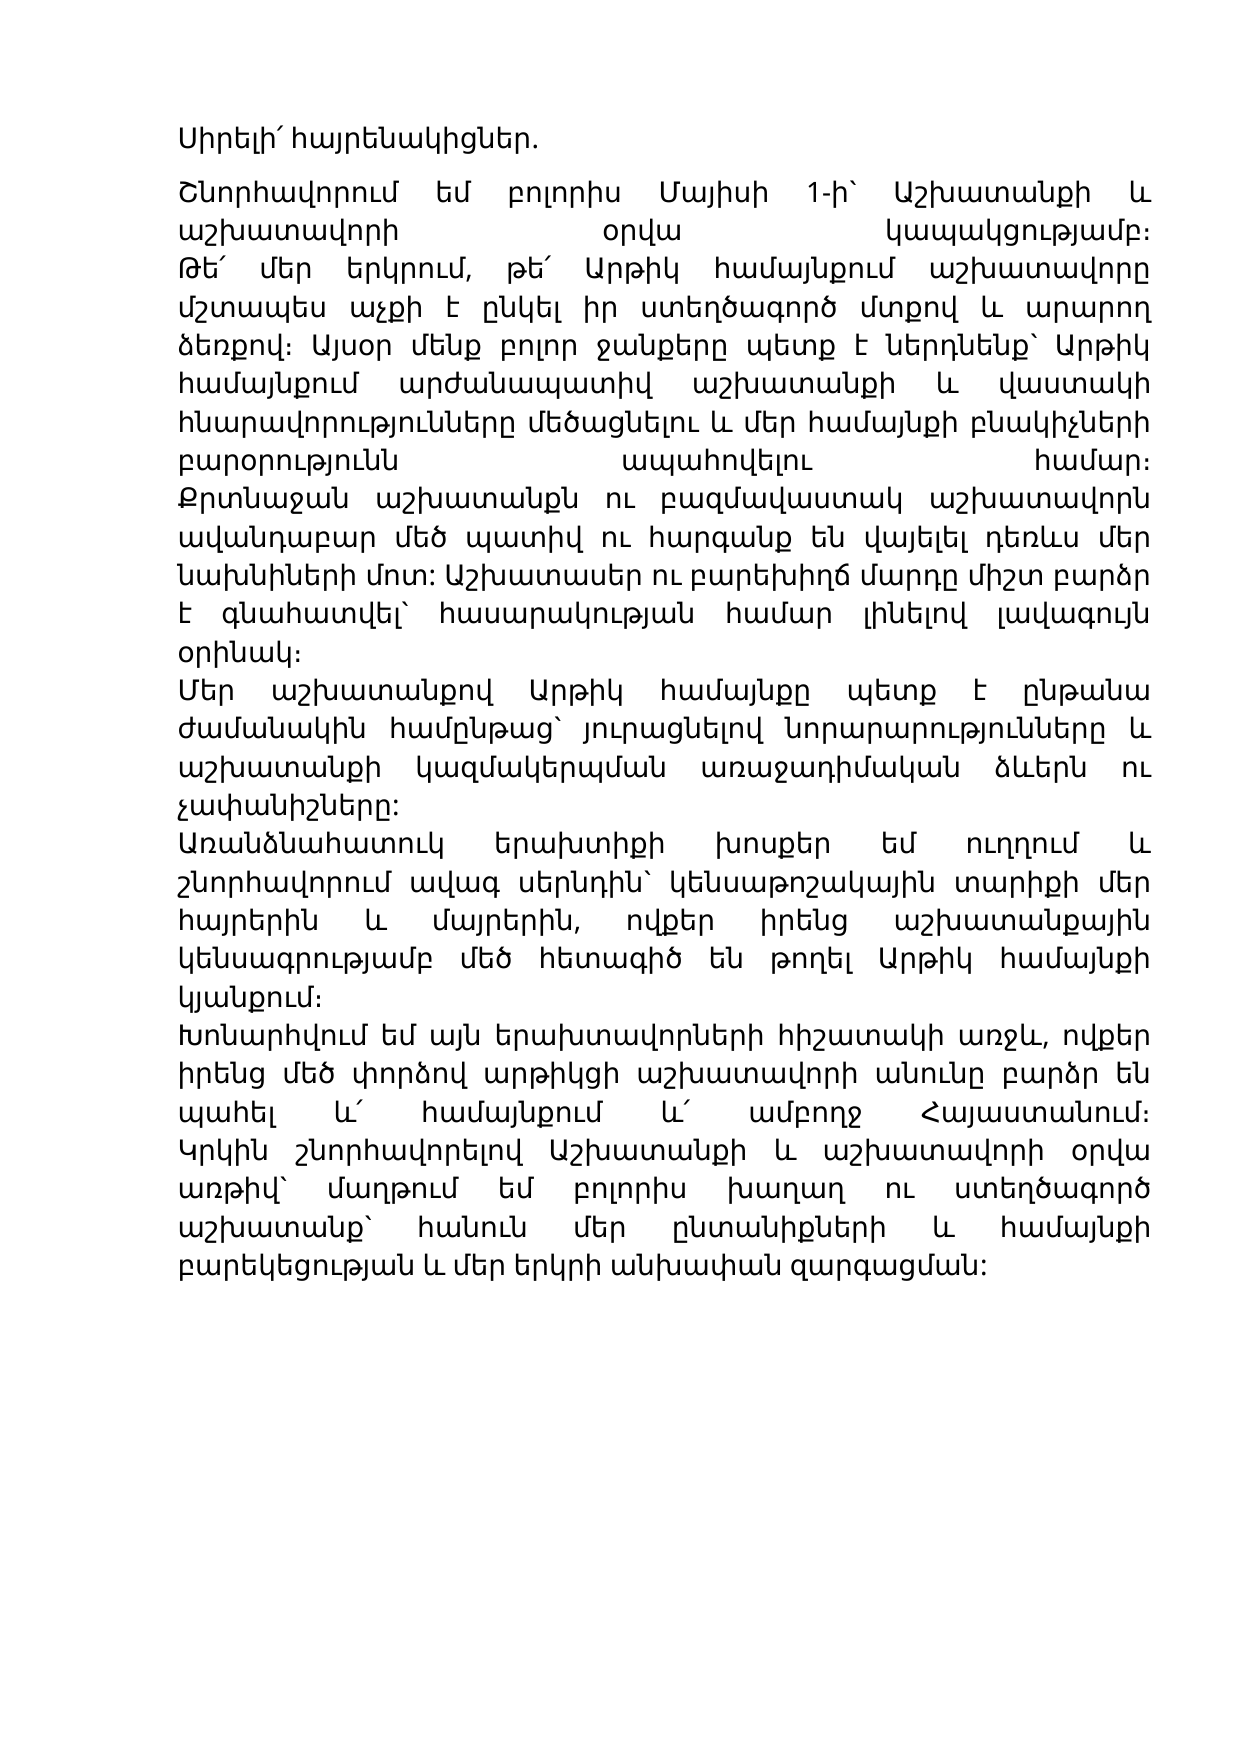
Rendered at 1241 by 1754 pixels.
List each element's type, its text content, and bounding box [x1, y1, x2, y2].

text Սիրելի՛ հայրենակիցներ. [177, 118, 1152, 156]
text Շնորհավորում եմ բոլորիս Մայիսի 1-ի` Աշխատանքի և աշխատավորի օրվա կապակցությամբ։ Թե՛ մեր երկրում, թե՛ Արթիկ համայնքում աշխատավորը մշտապես աչքի է ընկել իր ստեղծագործ մտքով և արարող ձեռքով։ Այսօր մենք բոլոր ջանքերը պետք է ներդնենք` Արթիկ համայնքում արժանապատիվ աշխատանքի և վաստակի հնարավորությունները մեծացնելու և մեր համայնքի բնակիչների բարօրությունն ապահովելու համար։ Քրտնաջան աշխատանքն ու բազմավաստակ աշխատավորն ավանդաբար մեծ պատիվ ու հարգանք են վայելել դեռևս մեր նախնիների մոտ: Աշխատասեր ու բարեխիղճ մարդը միշտ բարձր է գնահատվել` հասարակության համար լինելով լավագույն օրինակ։ Մեր աշխատանքով Արթիկ համայնքը պետք է ընթանա ժամանակին համընթաց` յուրացնելով նորարարությունները և աշխատանքի կազմակերպման առաջադիմական ձևերն ու չափանիշները: Առանձնահատուկ երախտիքի խոսքեր եմ ուղղում և շնորհավորում ավագ սերնդին` կենսաթոշակային տարիքի մեր հայրերին և մայրերին, ովքեր իրենց աշխատանքային կենսագրությամբ մեծ հետագիծ են թողել Արթիկ համայնքի կյանքում։ Խոնարհվում եմ այն երախտավորների հիշատակի առջև, ովքեր իրենց մեծ փորձով արթիկցի աշխատավորի անունը բարձր են պահել և՛ համայնքում և՛ ամբողջ Հայաստանում։ Կրկին շնորհավորելով Աշխատանքի և աշխատավորի օրվա առթիվ` մաղթում եմ բոլորիս խաղաղ ու ստեղծագործ աշխատանք` հանուն մեր ընտանիքների և համայնքի բարեկեցության և մեր երկրի անխափան զարգացման: [177, 172, 1152, 1284]
